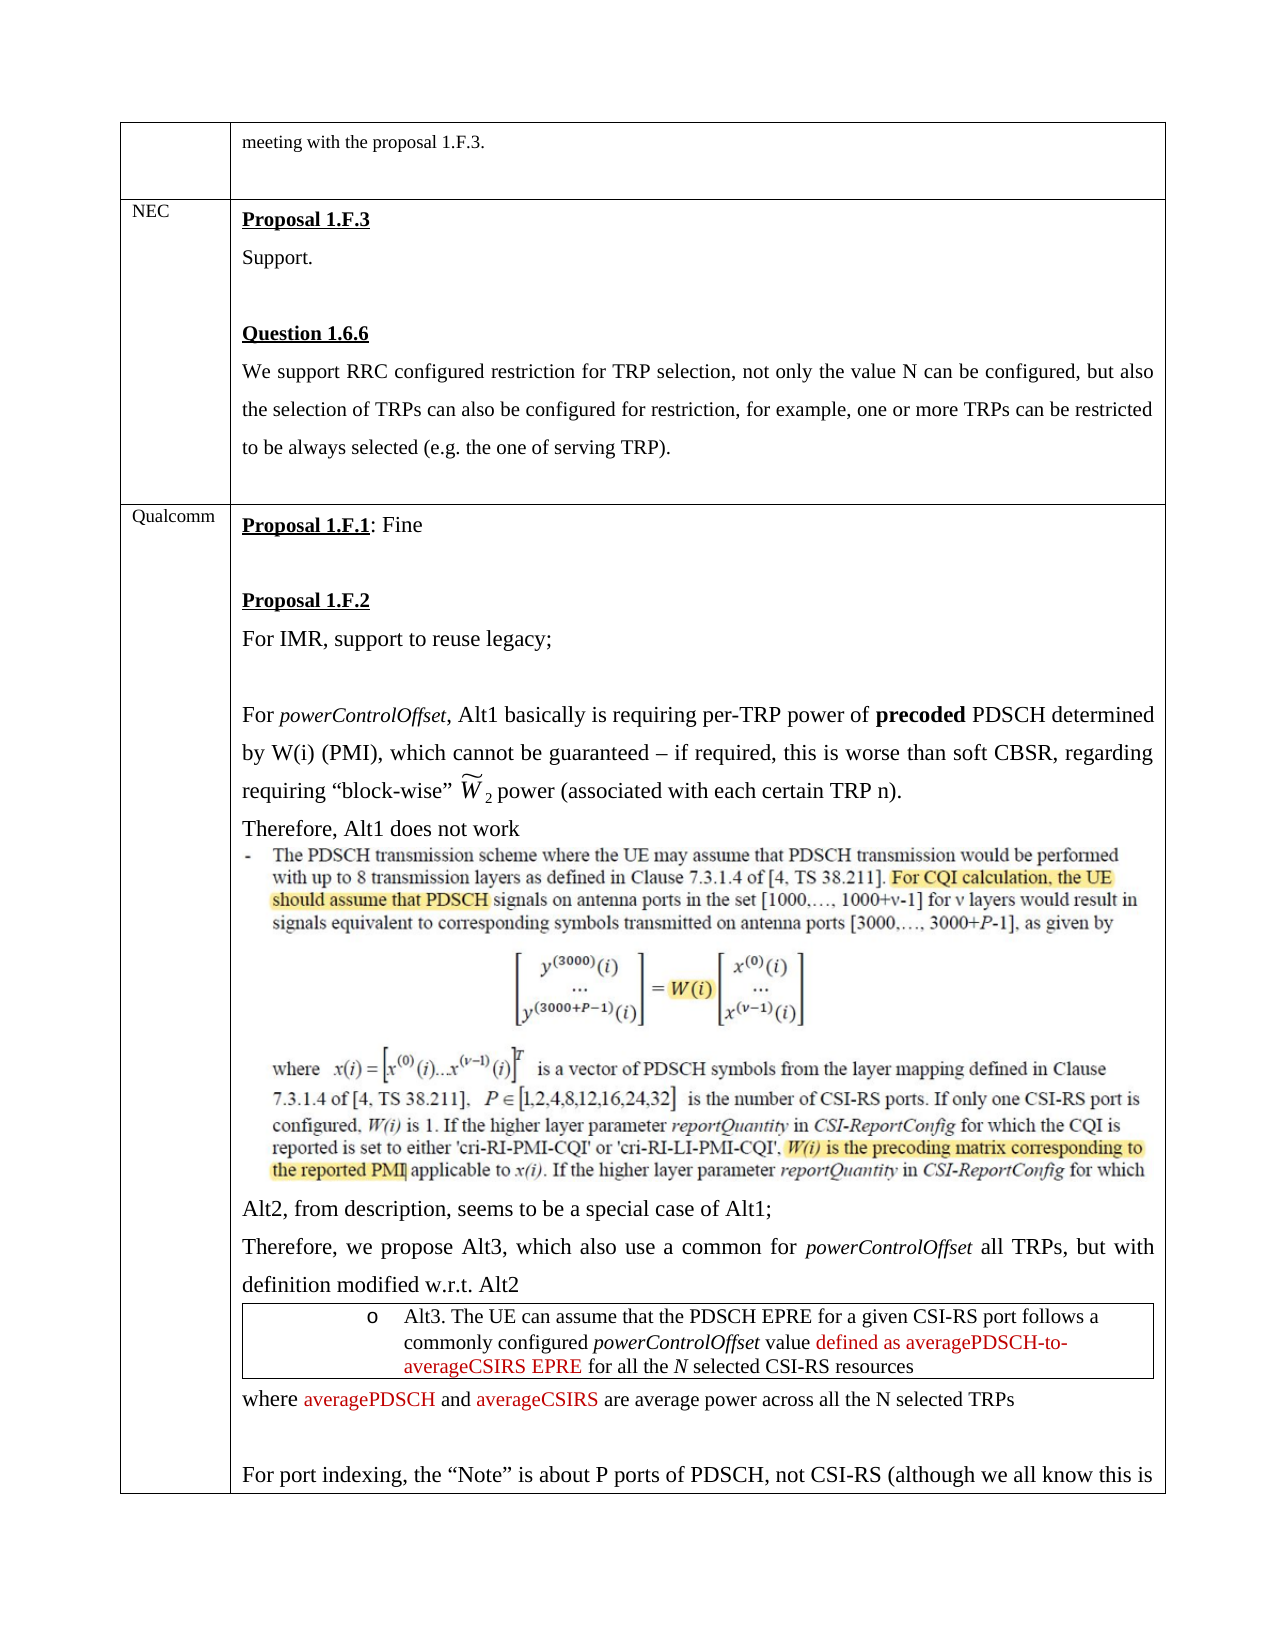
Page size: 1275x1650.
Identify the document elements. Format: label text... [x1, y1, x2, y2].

table_cell NEC [121, 200, 230, 504]
table_cell Proposal 1.F.3 Support. Question 1.6.6 We support RRC configured restriction for TRP selection, not only the value N can be configured, but also the selection of TRPs can also be configured for restriction, for example, one or more TRPs can be restricted to be always selected (e.g. the one of serving TRP). [231, 200, 1165, 504]
table_cell Qualcomm [121, 505, 230, 1493]
table_cell LG [121, 123, 230, 199]
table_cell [231, 505, 1165, 1493]
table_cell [231, 123, 1165, 199]
picture [241, 847, 1155, 1182]
